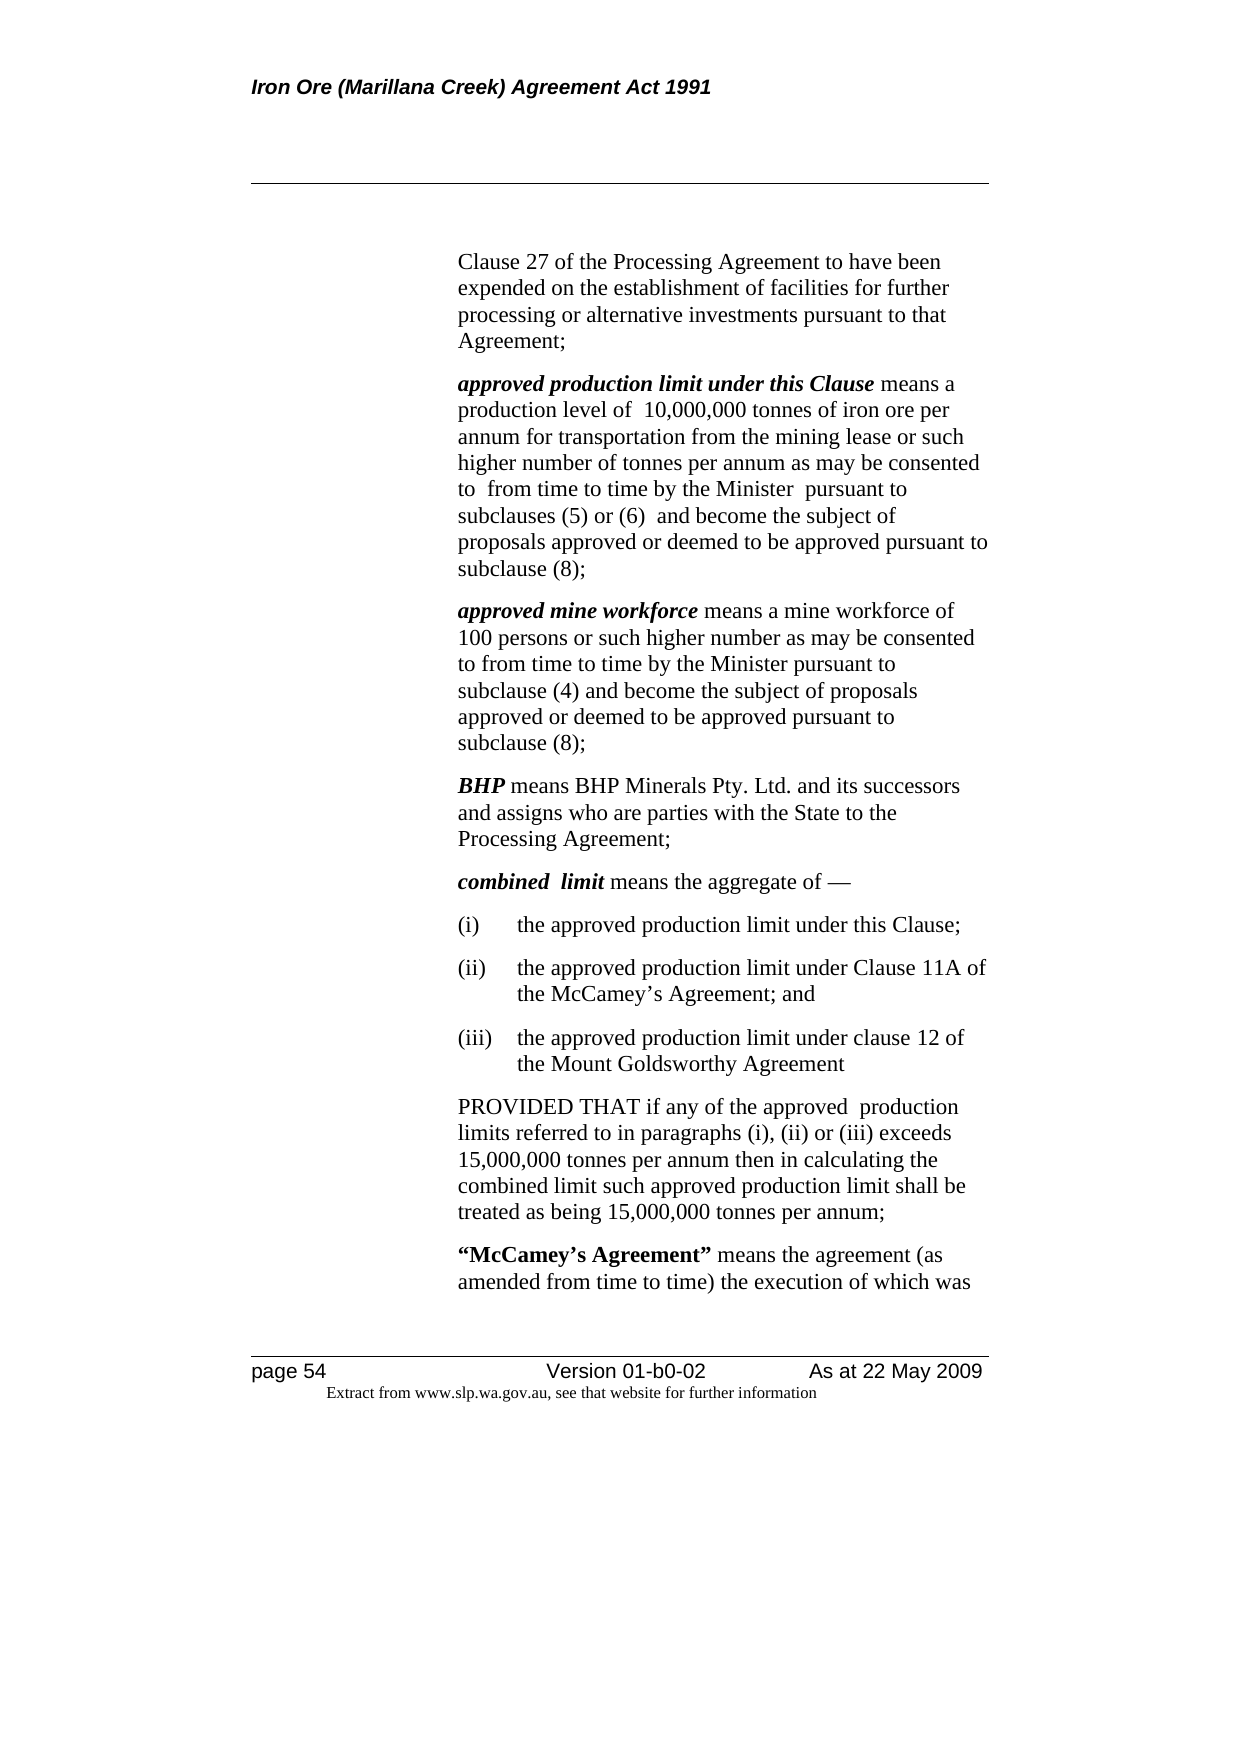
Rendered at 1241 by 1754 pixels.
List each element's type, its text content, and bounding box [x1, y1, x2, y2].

text (i) the approved production limit under this Clause; [251, 911, 989, 937]
text PROVIDED THAT if any of the approved production limits referred to in paragraphs (i), (ii) or (iii) exceeds 15,000,000 tonnes per annum then in calculating the combined limit such approved production limit shall be treated as being 15,000,000 tonnes per annum; [251, 1093, 989, 1225]
text approved mine workforce means a mine workforce of 100 persons or such higher number as may be consented to from time to time by the Minister pursuant to subclause (4) and become the subject of proposals approved or deemed to be approved pursuant to subclause (8); [251, 598, 989, 756]
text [251, 1241, 989, 1294]
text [251, 248, 989, 353]
text BHP means BHP Minerals Pty. Ltd. and its successors and assigns who are parties with the State to the Processing Agreement; [251, 772, 989, 851]
text combined limit means the aggregate of — [251, 868, 989, 894]
text (ii) the approved production limit under Clause 11A of the McCamey’s Agreement; and [251, 954, 989, 1007]
text approved production limit under this Clause means a production level of 10,000,000 tonnes of iron ore per annum for transportation from the mining lease or such higher number of tonnes per annum as may be consented to from time to time by the Minister pursuant to subclauses (5) or (6) and become the subject of proposals approved or deemed to be approved pursuant to subclause (8); [251, 370, 989, 581]
text (iii) the approved production limit under clause 12 of the Mount Goldsworthy Agreement [251, 1023, 989, 1076]
